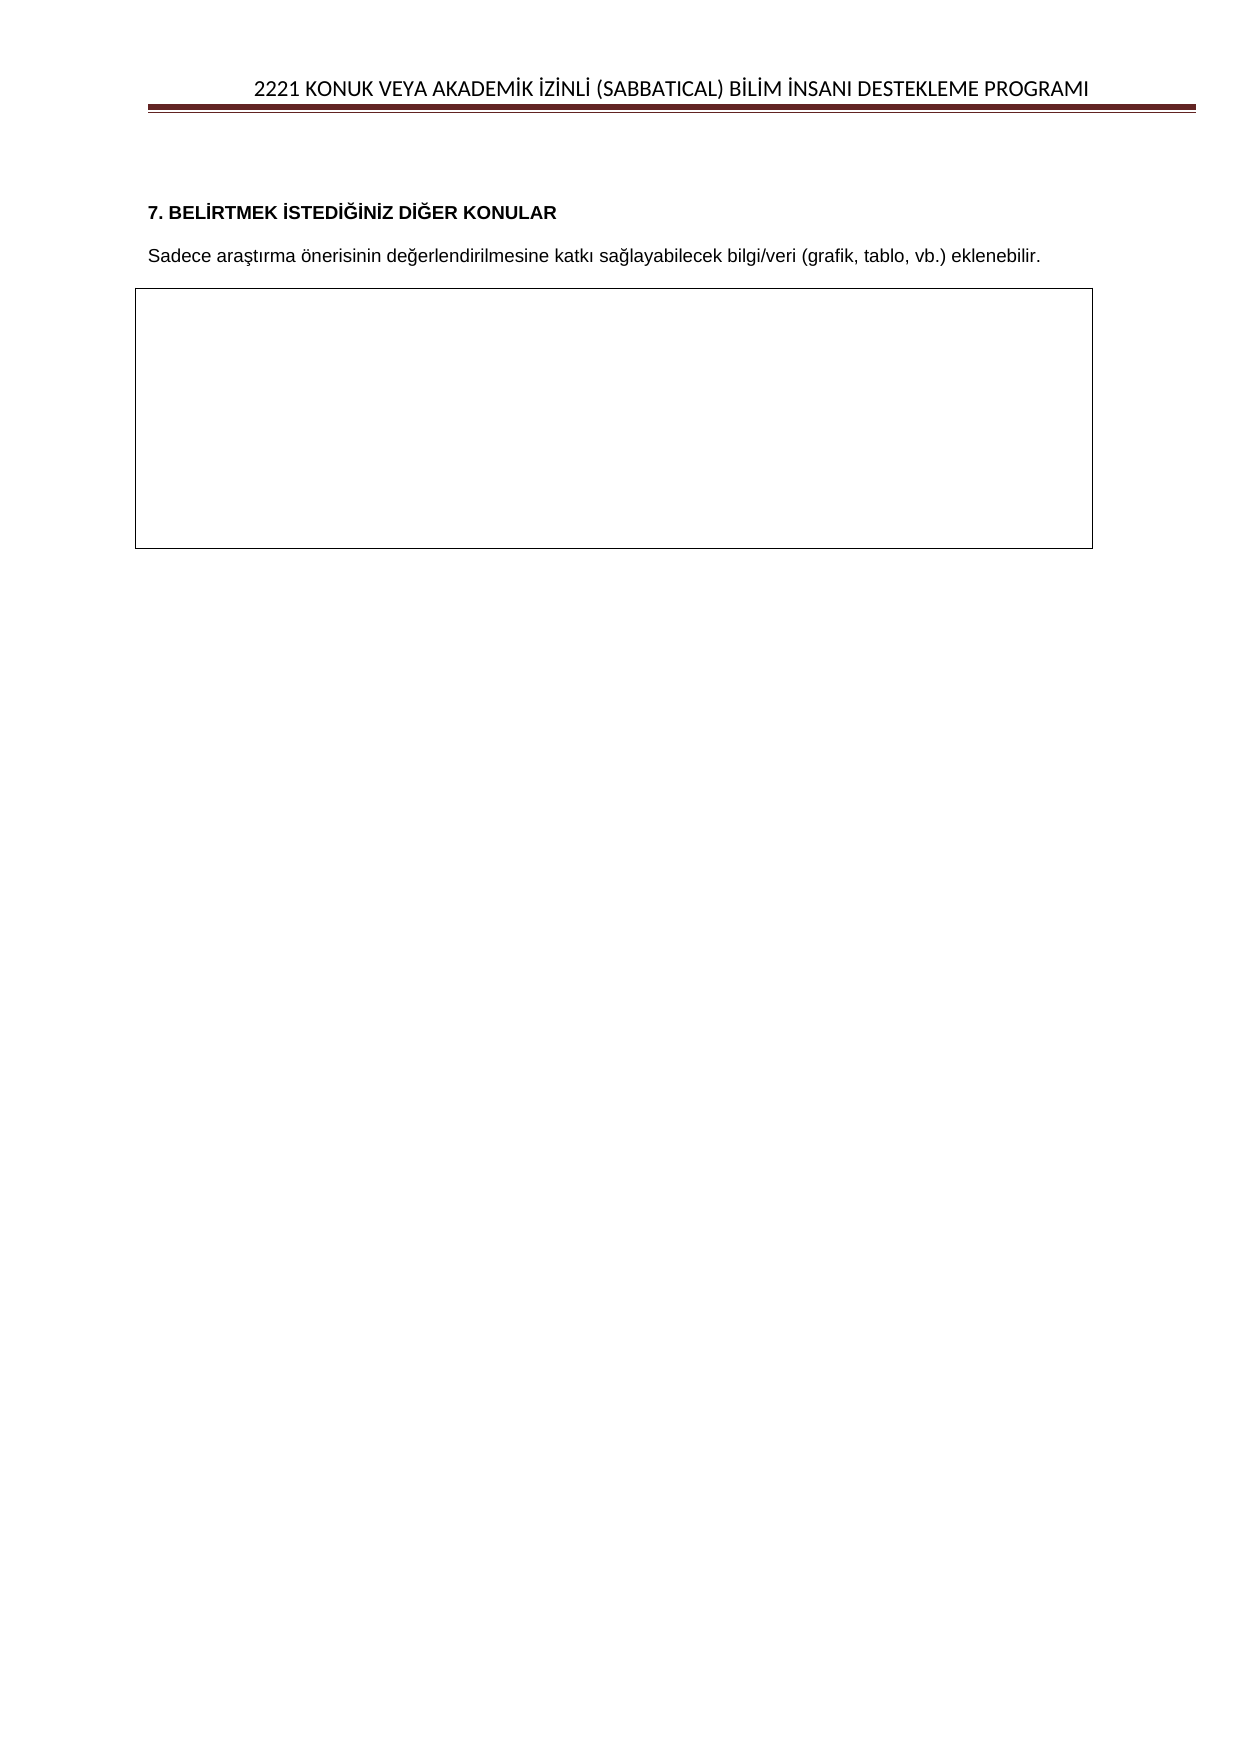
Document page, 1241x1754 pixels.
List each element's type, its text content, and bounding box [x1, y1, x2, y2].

text 7. BELİRTMEK İSTEDİĞİNİZ DİĞER KONULAR [148, 201, 1196, 223]
table_header [136, 289, 1092, 547]
text Sadece araştırma önerisinin değerlendirilmesine katkı sağlayabilecek bilgi/veri (grafik, tablo, vb.) eklenebilir. [148, 244, 1196, 266]
